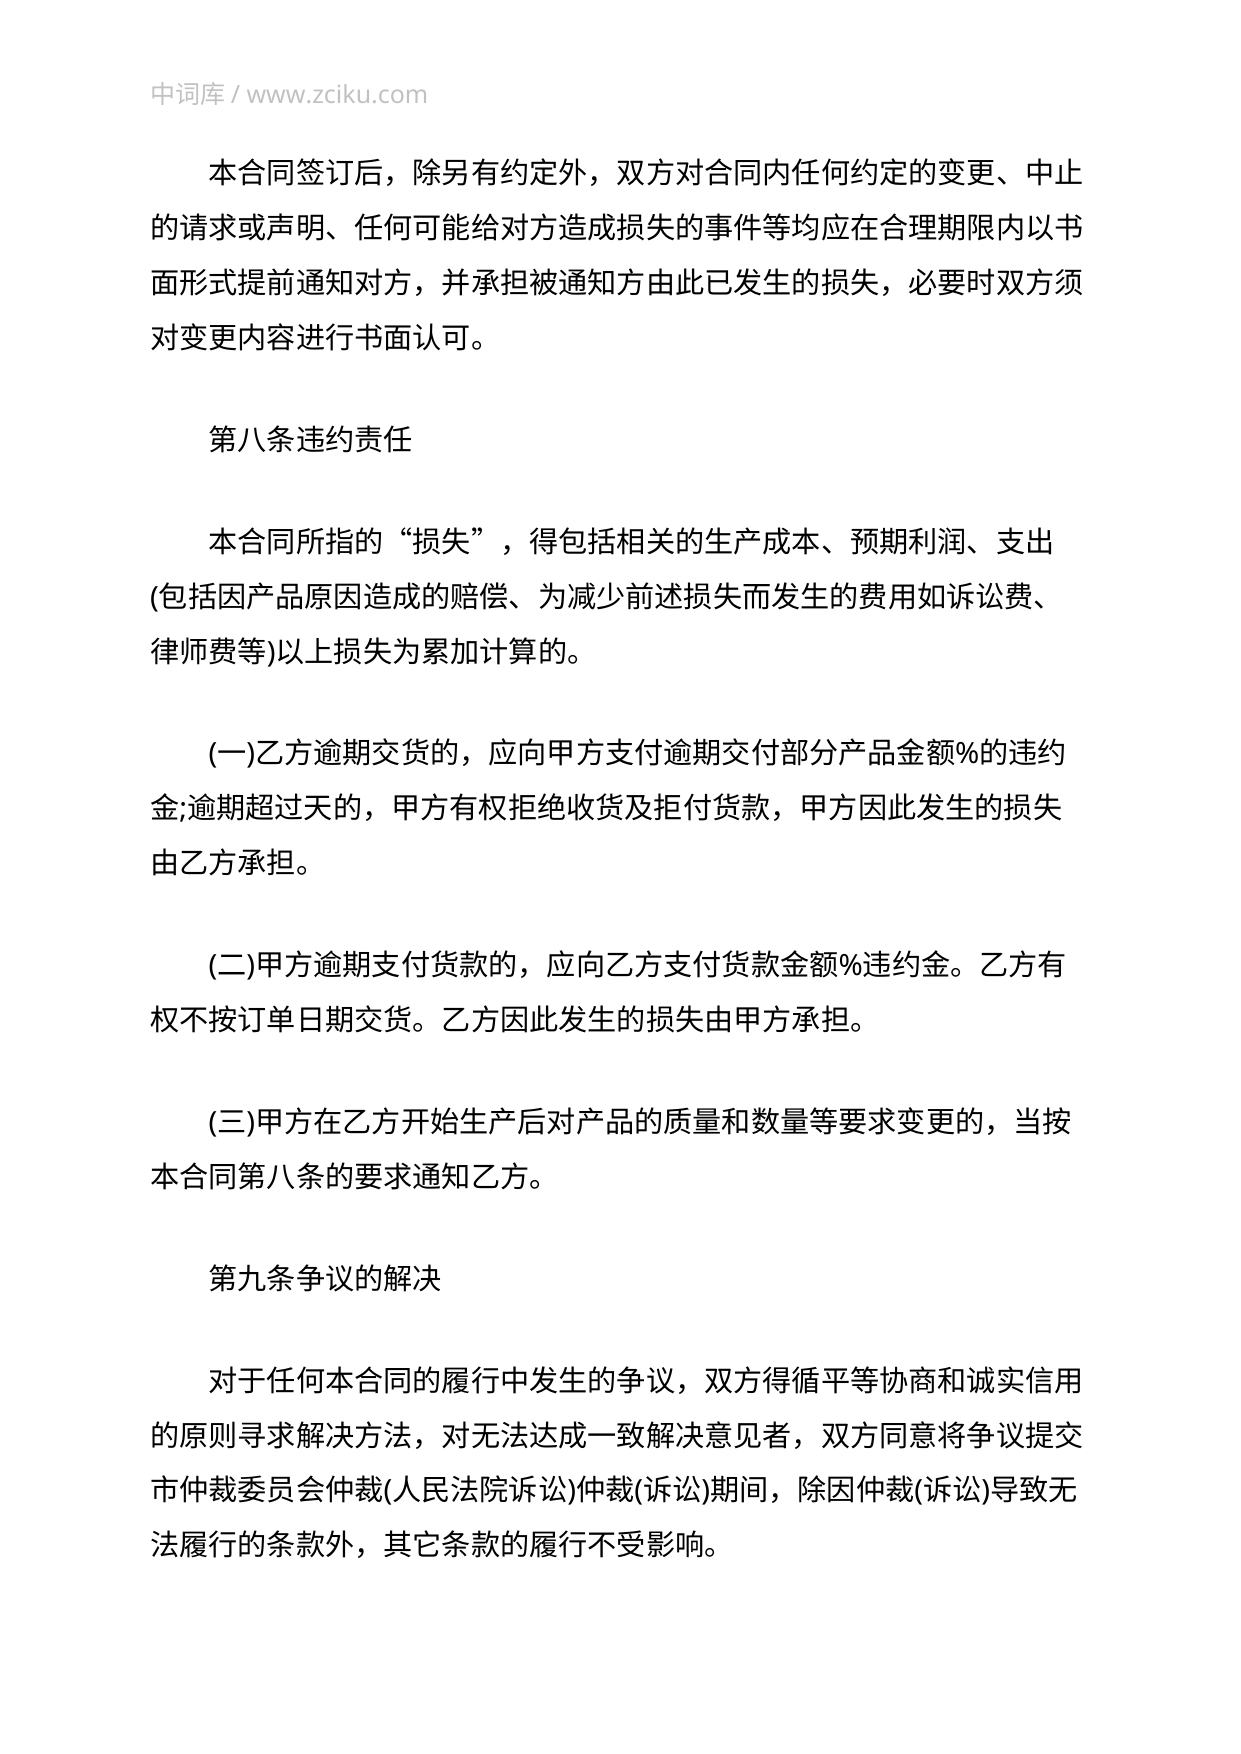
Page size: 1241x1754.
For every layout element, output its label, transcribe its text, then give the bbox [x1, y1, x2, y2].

text 第九条争议的解决 [150, 1255, 1090, 1298]
text (二)甲方逾期支付货款的，应向乙方支付货款金额%违约金。乙方有权不按订单日期交货。乙方因此发生的损失由甲方承担。 [150, 942, 1090, 1039]
text 本合同签订后，除另有约定外，双方对合同内任何约定的变更、中止的请求或声明、任何可能给对方造成损失的事件等均应在合理期限内以书面形式提前通知对方，并承担被通知方由此已发生的损失，必要时双方须对变更内容进行书面认可。 [150, 150, 1090, 357]
text (三)甲方在乙方开始生产后对产品的质量和数量等要求变更的，当按本合同第八条的要求通知乙方。 [150, 1099, 1090, 1196]
text (一)乙方逾期交货的，应向甲方支付逾期交付部分产品金额%的违约金;逾期超过天的，甲方有权拒绝收货及拒付货款，甲方因此发生的损失由乙方承担。 [150, 730, 1090, 882]
text 对于任何本合同的履行中发生的争议，双方得循平等协商和诚实信用的原则寻求解决方法，对无法达成一致解决意见者，双方同意将争议提交市仲裁委员会仲裁(人民法院诉讼)仲裁(诉讼)期间，除因仲裁(诉讼)导致无法履行的条款外，其它条款的履行不受影响。 [150, 1357, 1090, 1564]
text 第八条违约责任 [150, 416, 1090, 459]
text 本合同所指的“损失”，得包括相关的生产成本、预期利润、支出(包括因产品原因造成的赔偿、为减少前述损失而发生的费用如诉讼费、律师费等)以上损失为累加计算的。 [150, 518, 1090, 671]
